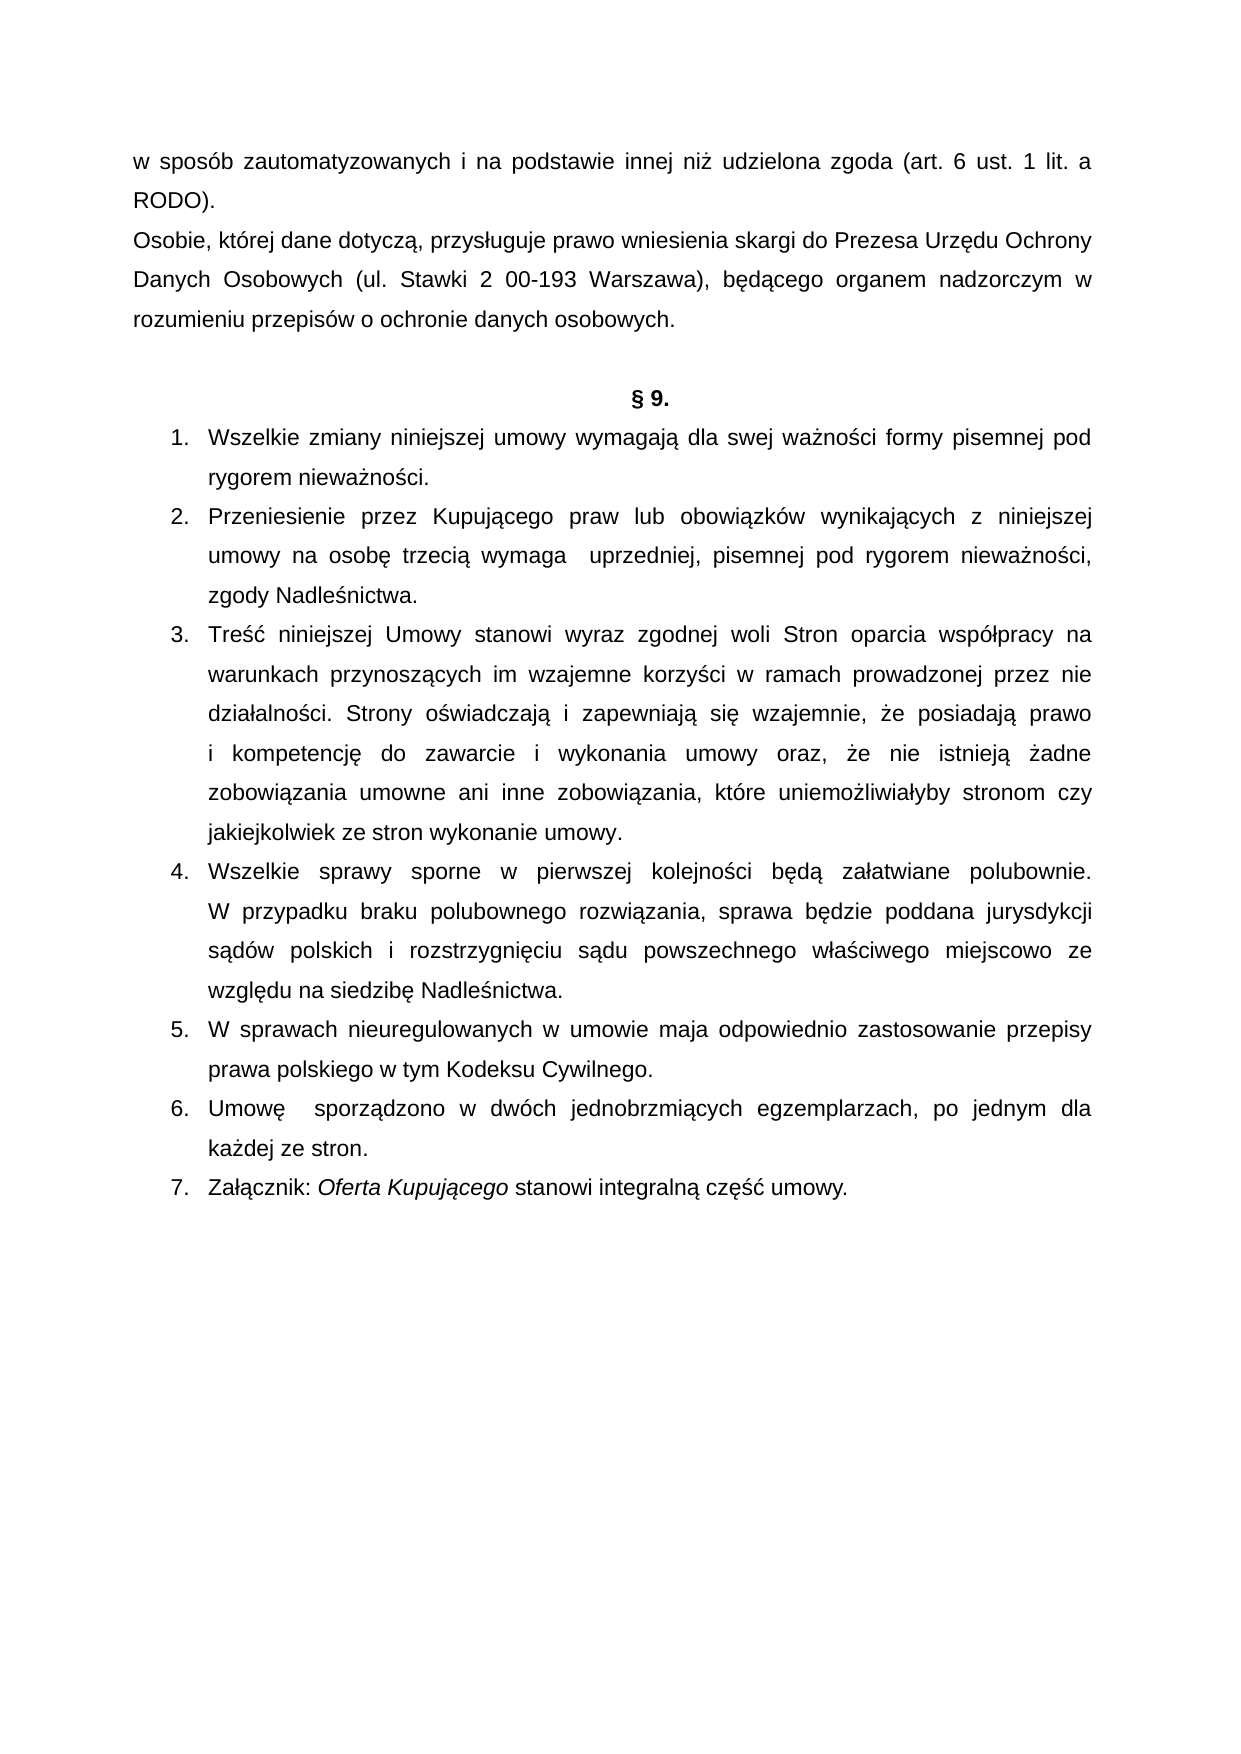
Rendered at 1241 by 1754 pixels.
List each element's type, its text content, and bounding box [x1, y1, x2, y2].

text Osobie, której dane dotyczą, przysługuje prawo wniesienia skargi do Prezesa Urzędu Ochrony Danych Osobowych (ul. Stawki 2 00-193 Warszawa), będącego organem nadzorczym w rozumieniu przepisów o ochronie danych osobowych. [133, 227, 1093, 332]
list Załącznik: Oferta Kupującego stanowi integralną część umowy. [170, 1174, 1093, 1200]
list Umowę sporządzono w dwóch jednobrzmiących egzemplarzach, po jednym dla każdej ze stron. [170, 1095, 1093, 1161]
list Wszelkie sprawy sporne w pierwszej kolejności będą załatwiane polubownie. W przypadku braku polubownego rozwiązania, sprawa będzie poddana jurysdykcji sądów polskich i rozstrzygnięciu sądu powszechnego właściwego miejscowo ze względu na siedzibę Nadleśnictwa. [170, 858, 1093, 1003]
text § 9. [208, 384, 1093, 411]
list Wszelkie zmiany niniejszej umowy wymagają dla swej ważności formy pisemnej pod rygorem nieważności. [170, 424, 1093, 490]
list W sprawach nieuregulowanych w umowie maja odpowiednio zastosowanie przepisy prawa polskiego w tym Kodeksu Cywilnego. [170, 1016, 1093, 1082]
list Treść niniejszej Umowy stanowi wyraz zgodnej woli Stron oparcia współpracy na warunkach przynoszących im wzajemne korzyści w ramach prowadzonej przez nie działalności. Strony oświadczają i zapewniają się wzajemnie, że posiadają prawo i kompetencję do zawarcie i wykonania umowy oraz, że nie istnieją żadne zobowiązania umowne ani inne zobowiązania, które uniemożliwiałyby stronom czy jakiejkolwiek ze stron wykonanie umowy. [170, 621, 1093, 845]
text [133, 148, 1093, 213]
list Przeniesienie przez Kupującego praw lub obowiązków wynikających z niniejszej umowy na osobę trzecią wymaga uprzedniej, pisemnej pod rygorem nieważności, zgody Nadleśnictwa. [170, 503, 1093, 608]
